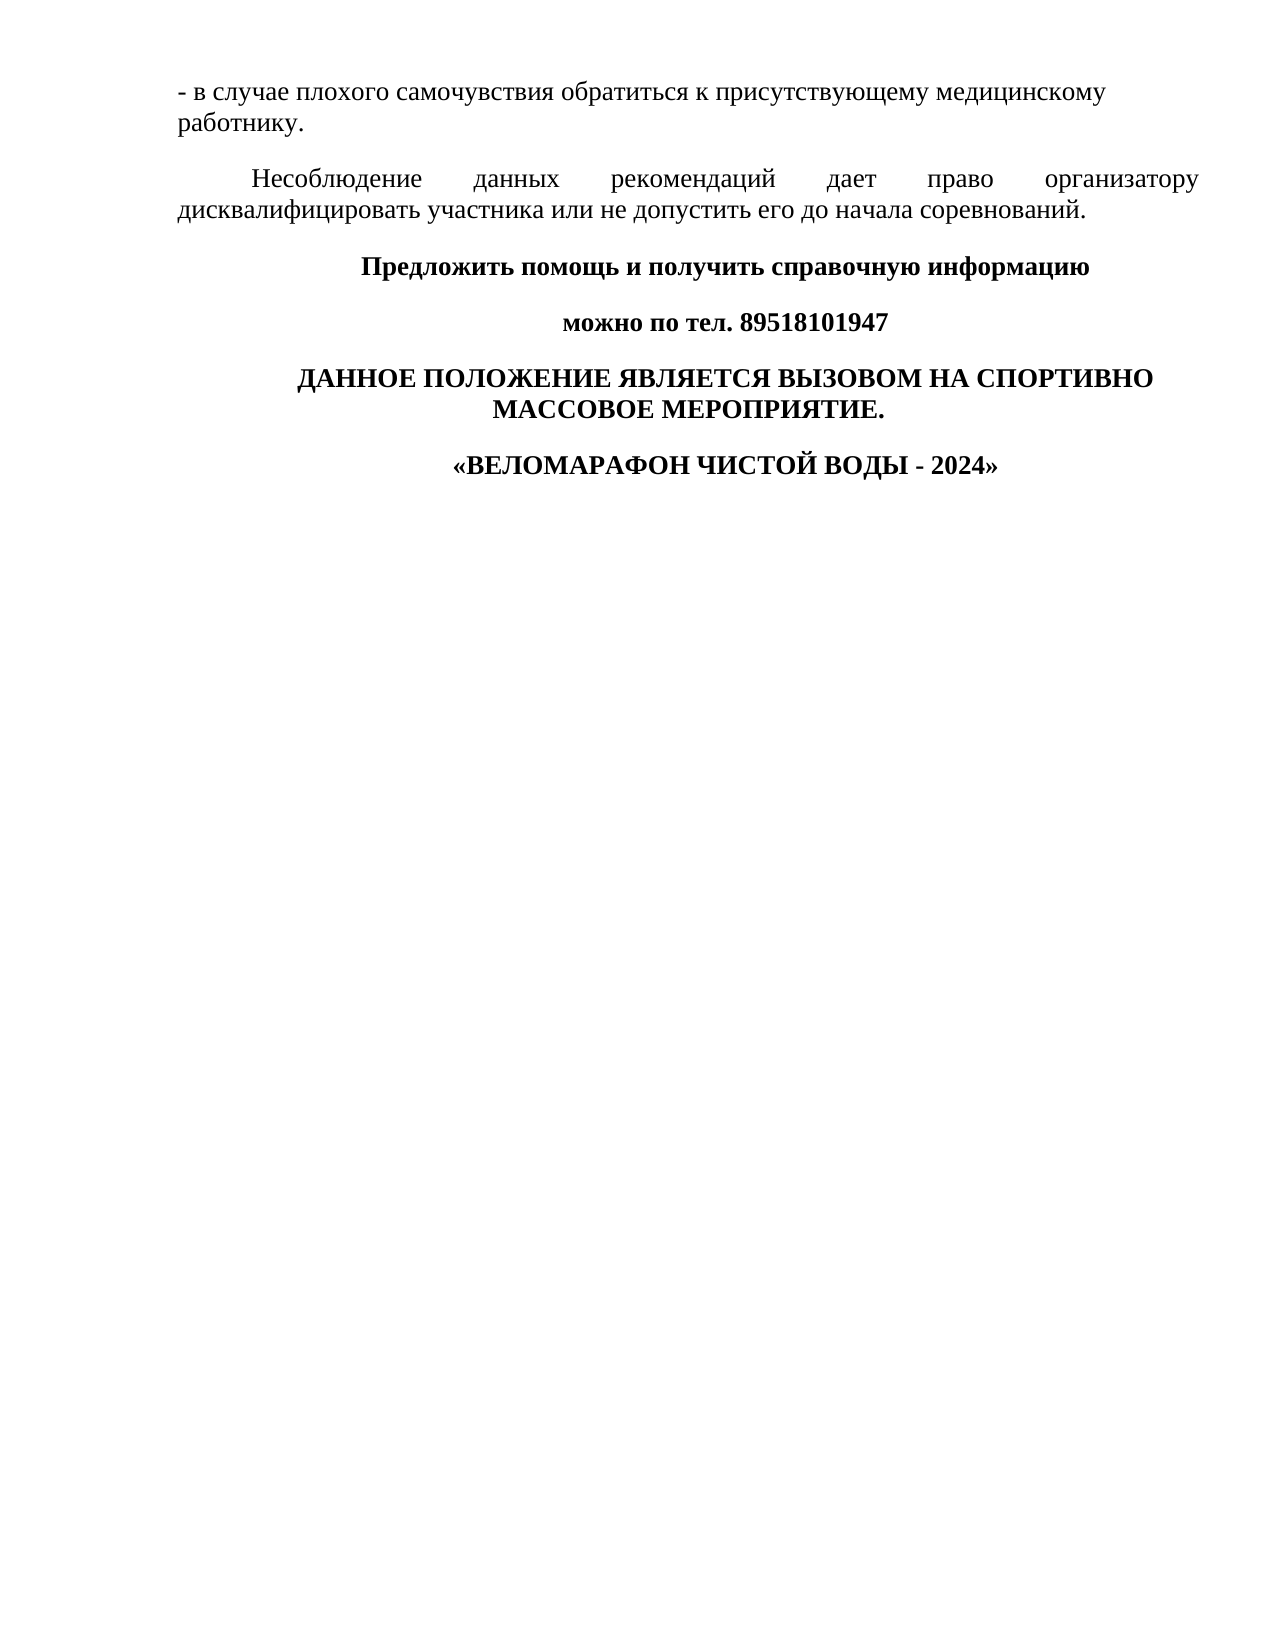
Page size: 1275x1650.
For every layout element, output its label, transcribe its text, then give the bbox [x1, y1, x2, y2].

text можно по тел. 89518101947 [177, 306, 1200, 337]
text Предложить помощь и получить справочную информацию [177, 249, 1200, 281]
text Несоблюдение данных рекомендаций дает право организатору дисквалифицировать участника или не допустить его до начала соревнований. [177, 162, 1200, 224]
text - в случае плохого самочувствия обратиться к присутствующему медицинскому работнику. [177, 75, 1200, 137]
text «ВЕЛОМАРАФОН ЧИСТОЙ ВОДЫ - 2024» [177, 449, 1200, 480]
text ДАННОЕ ПОЛОЖЕНИЕ ЯВЛЯЕТСЯ ВЫЗОВОМ НА СПОРТИВНО МАССОВОЕ МЕРОПРИЯТИЕ. [177, 362, 1200, 424]
